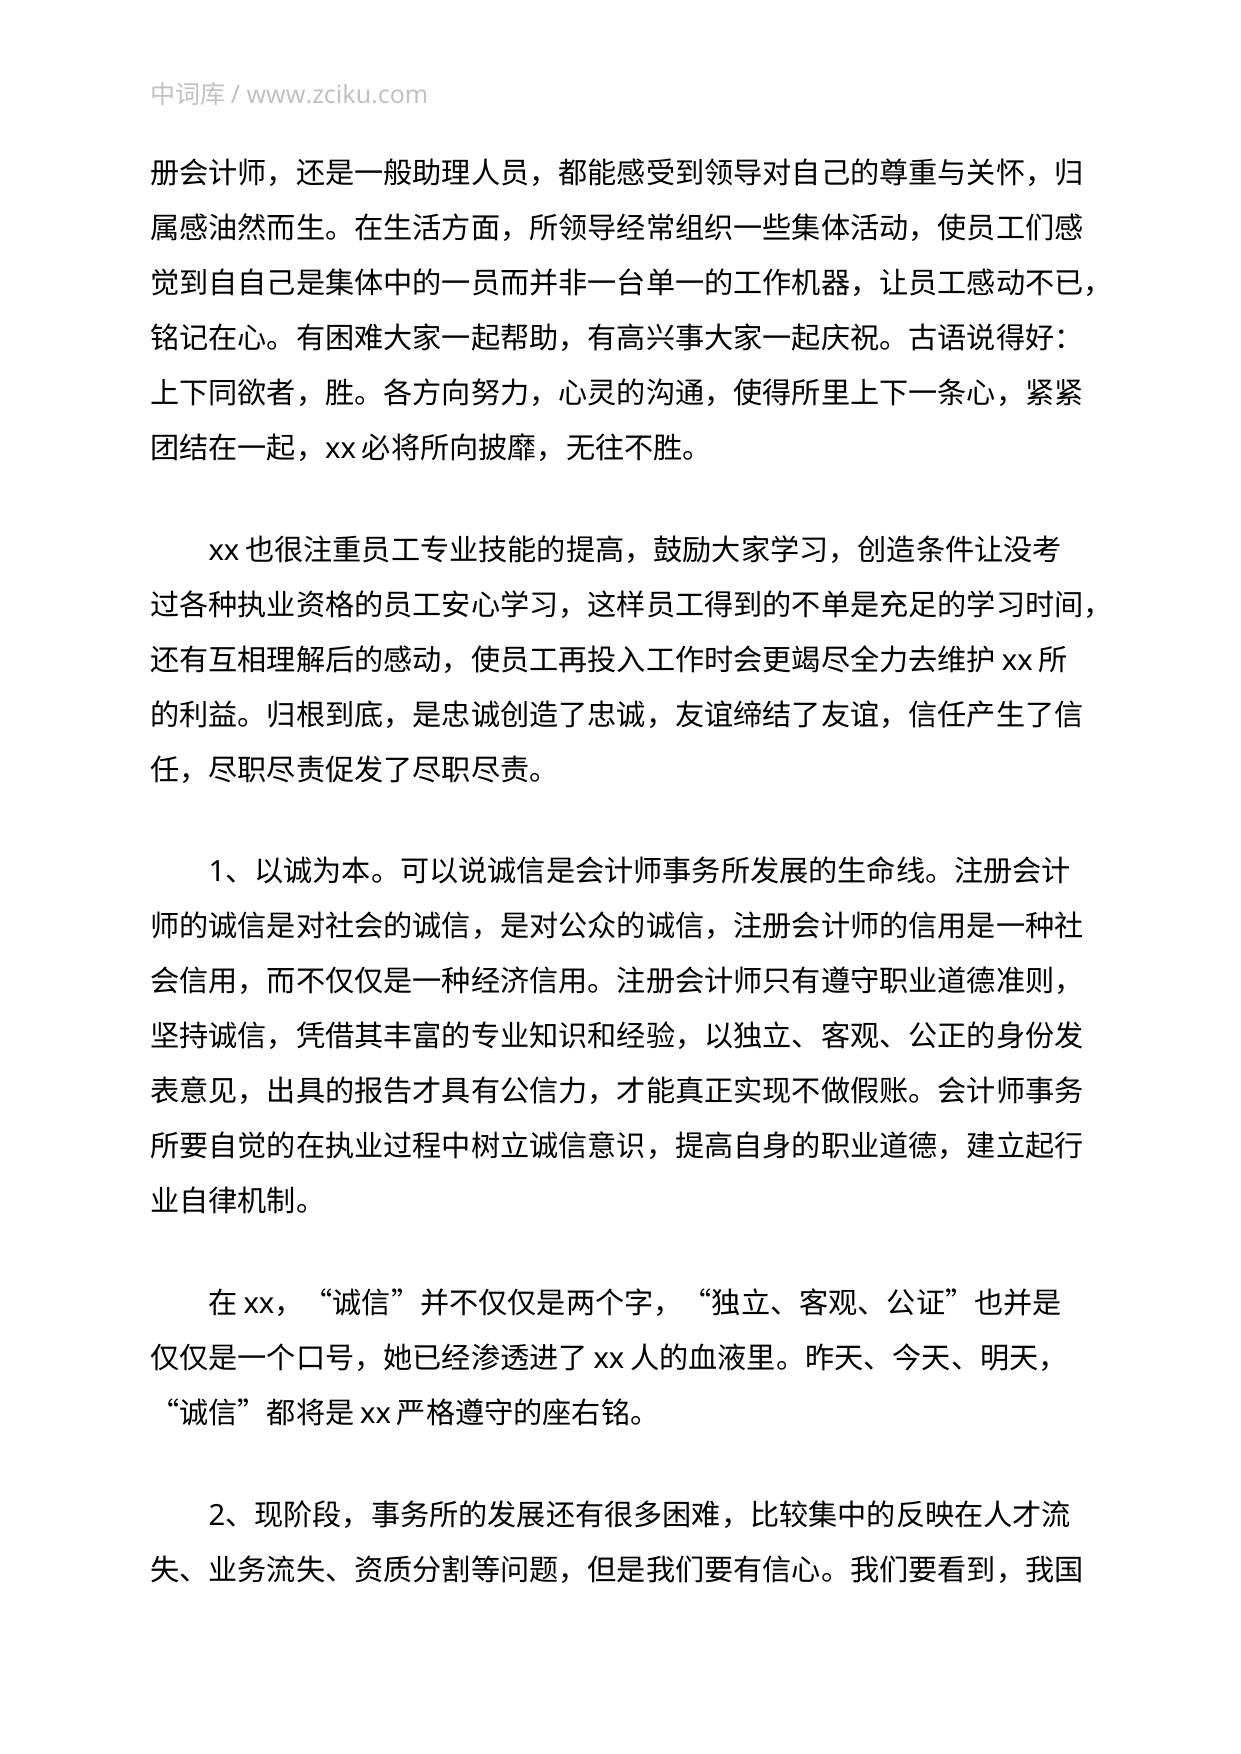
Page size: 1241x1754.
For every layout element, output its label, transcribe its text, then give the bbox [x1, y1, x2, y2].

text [150, 1491, 1090, 1588]
text xx也很注重员工专业技能的提高，鼓励大家学习，创造条件让没考过各种执业资格的员工安心学习，这样员工得到的不单是充足的学习时间，还有互相理解后的感动，使员工再投入工作时会更竭尽全力去维护xx所的利益。归根到底，是忠诚创造了忠诚，友谊缔结了友谊，信任产生了信任，尽职尽责促发了尽职尽责。 [150, 526, 1090, 788]
text 在xx，“诚信”并不仅仅是两个字，“独立、客观、公证”也并是仅仅是一个口号，她已经渗透进了xx人的血液里。昨天、今天、明天，“诚信”都将是xx严格遵守的座右铭。 [150, 1279, 1090, 1432]
text 1、以诚为本。可以说诚信是会计师事务所发展的生命线。注册会计师的诚信是对社会的诚信，是对公众的诚信，注册会计师的信用是一种社会信用，而不仅仅是一种经济信用。注册会计师只有遵守职业道德准则，坚持诚信，凭借其丰富的专业知识和经验，以独立、客观、公正的身份发表意见，出具的报告才具有公信力，才能真正实现不做假账。会计师事务所要自觉的在执业过程中树立诚信意识，提高自身的职业道德，建立起行业自律机制。 [150, 848, 1090, 1220]
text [150, 150, 1090, 467]
